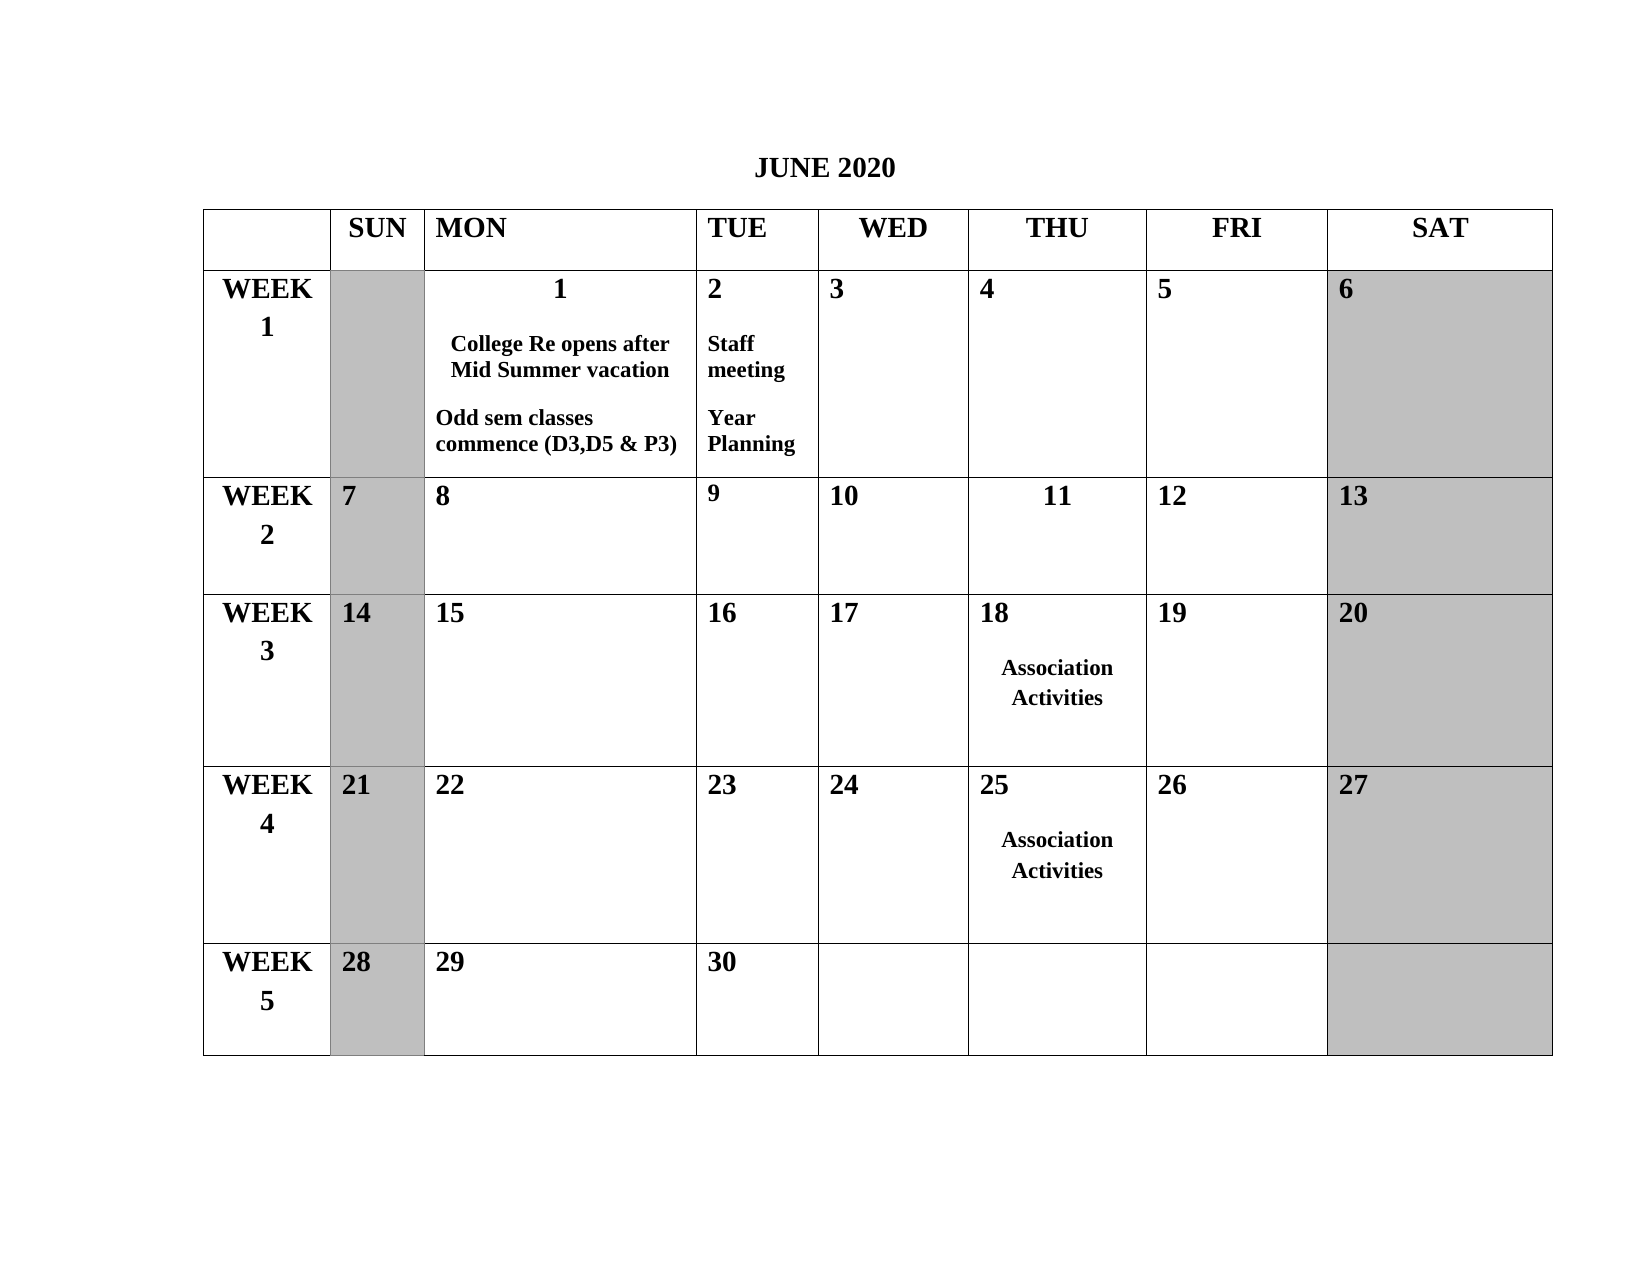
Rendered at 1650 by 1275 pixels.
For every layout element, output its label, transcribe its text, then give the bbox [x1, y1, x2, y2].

table_cell 22 [425, 767, 696, 943]
table_cell 11 [969, 478, 1146, 594]
table_header FRI [1147, 210, 1327, 270]
table_cell 4 [969, 271, 1146, 477]
table_cell 18 Association Activities [969, 595, 1146, 766]
table_cell 6 [1328, 271, 1552, 477]
table_cell 12 [1147, 478, 1327, 594]
table_header WED [819, 210, 968, 270]
table_cell 8 [425, 478, 696, 594]
table_cell 19 [1147, 595, 1327, 766]
table_header SAT [1328, 210, 1552, 270]
table_cell WEEK 3 [204, 595, 330, 766]
table_header MON [425, 210, 696, 270]
table_cell 27 [1328, 767, 1552, 943]
table_cell 20 [1328, 595, 1552, 766]
table_cell [1328, 944, 1552, 1055]
table_header THU [969, 210, 1146, 270]
text JUNE 2020 [150, 150, 1500, 183]
table_cell [819, 944, 968, 1055]
table_cell WEEK 2 [204, 478, 330, 594]
table_cell 24 [819, 767, 968, 943]
table_cell 17 [819, 595, 968, 766]
table_cell 13 [1328, 478, 1552, 594]
table_header SUN [331, 210, 424, 270]
table_cell 9 [697, 478, 818, 594]
table_header [204, 210, 330, 270]
table_cell [969, 944, 1146, 1055]
table_cell 30 [697, 944, 818, 1055]
table_cell WEEK 1 [204, 271, 330, 477]
table_cell 5 [1147, 271, 1327, 477]
table_cell 15 [425, 595, 696, 766]
table_cell 3 [819, 271, 968, 477]
table_cell WEEK 5 [204, 944, 330, 1055]
table_cell 25 Association Activities [969, 767, 1146, 943]
table_cell [1147, 944, 1327, 1055]
table_cell 16 [697, 595, 818, 766]
table_cell 14 [331, 595, 424, 766]
table_cell [331, 271, 424, 477]
table_cell 26 [1147, 767, 1327, 943]
table_cell 21 [331, 767, 424, 943]
table_cell 29 [425, 944, 696, 1055]
table_cell 7 [331, 478, 424, 594]
table_cell 10 [819, 478, 968, 594]
table_cell WEEK 4 [204, 767, 330, 943]
table_header TUE [697, 210, 818, 270]
table_cell 28 [331, 944, 424, 1055]
table_cell 2 Staff meeting Year Planning [697, 271, 818, 477]
table_cell 1 College Re opens after Mid Summer vacation Odd sem classes commence (D3,D5 & P3) [425, 271, 696, 477]
table_cell 23 [697, 767, 818, 943]
